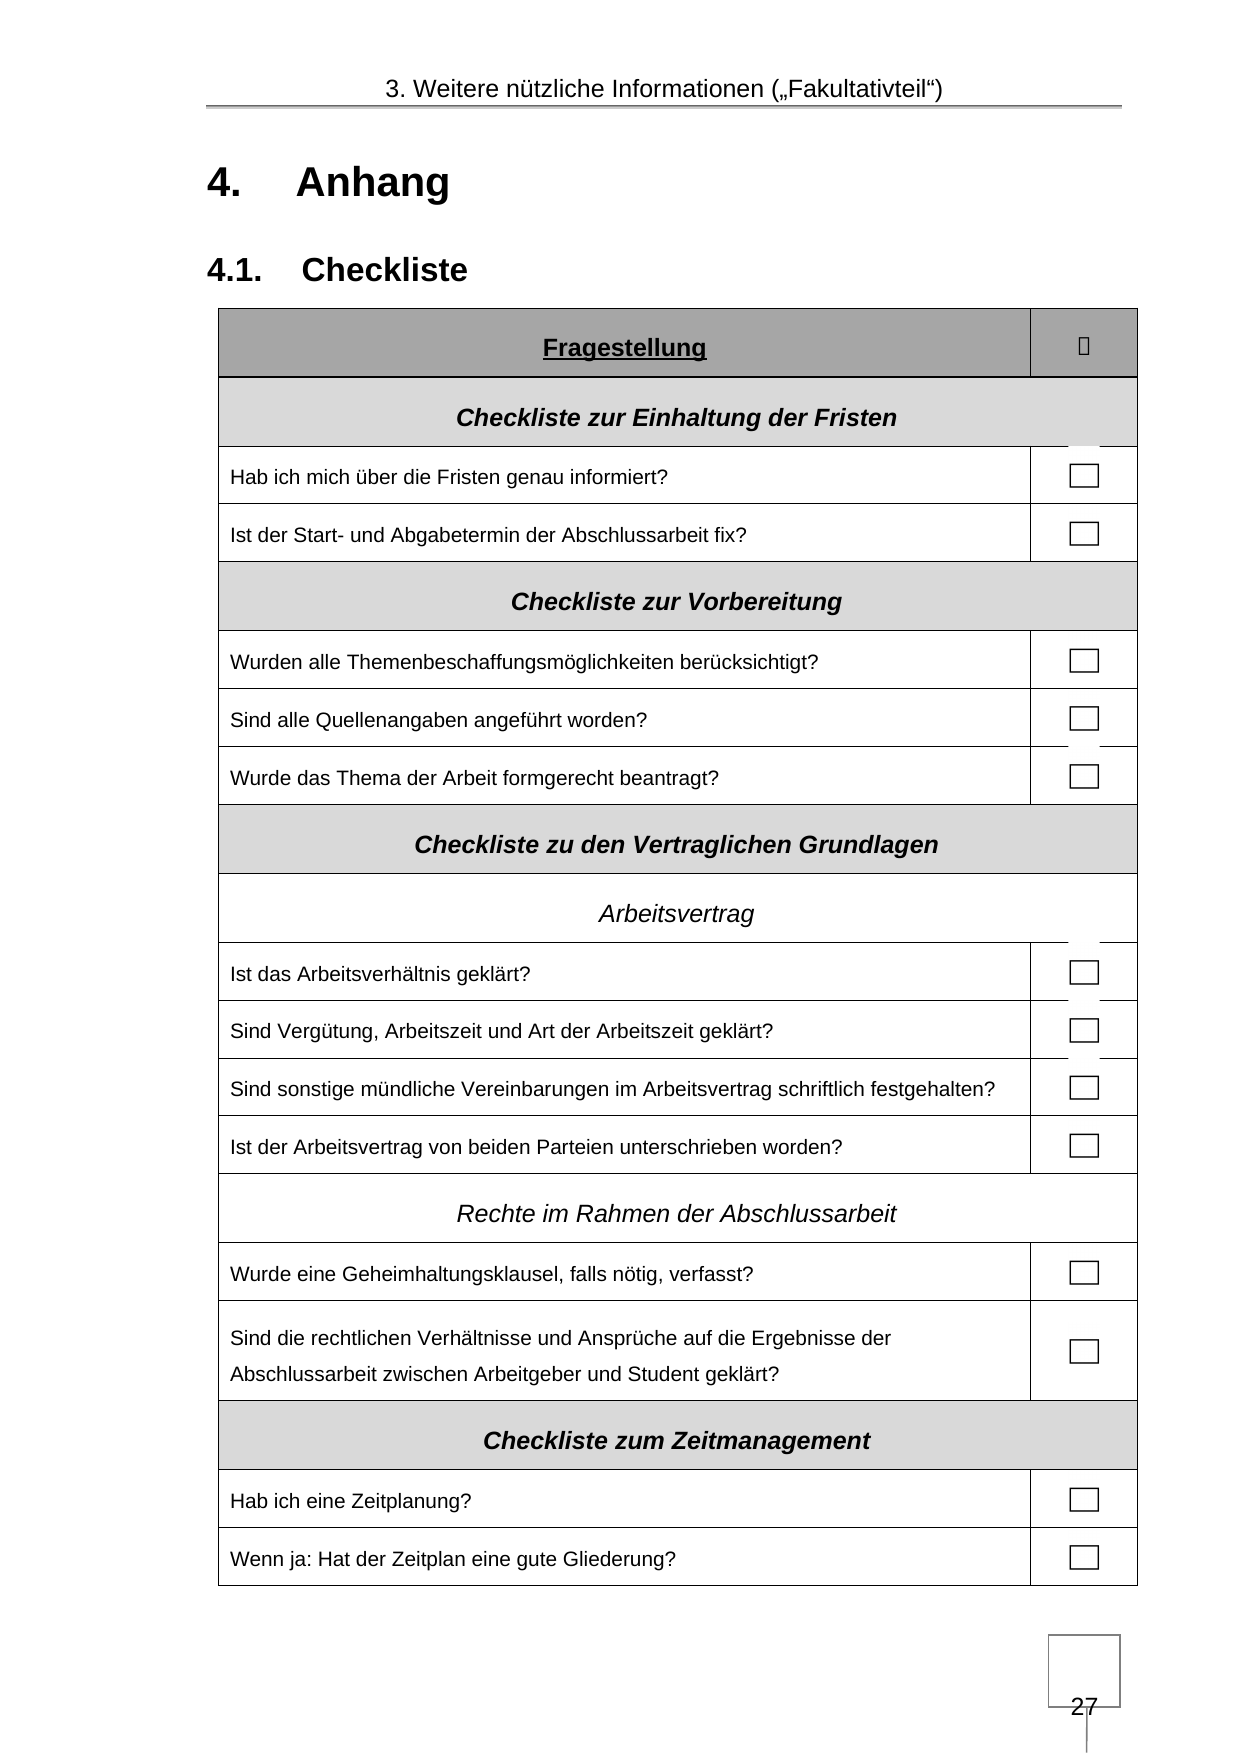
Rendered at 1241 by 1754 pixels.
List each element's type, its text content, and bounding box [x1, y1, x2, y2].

table_cell Checkliste zur Vorbereitung [219, 562, 1137, 630]
picture [1068, 1322, 1100, 1365]
table_cell Ist das Arbeitsverhältnis geklärt? [219, 943, 1030, 999]
table_cell [1031, 1528, 1137, 1585]
picture [1068, 1000, 1100, 1044]
subtitle Checkliste [207, 250, 1122, 288]
table_cell [1031, 943, 1137, 999]
table_cell [1031, 1116, 1137, 1173]
table_cell [1031, 1059, 1137, 1115]
table_cell [1031, 504, 1137, 561]
table_cell [1031, 1001, 1137, 1057]
table_cell [1031, 1243, 1137, 1300]
table_cell Ist der Arbeitsvertrag von beiden Parteien unterschrieben worden? [219, 1116, 1030, 1173]
table_header Fragestellung [219, 309, 1030, 376]
picture [1068, 942, 1100, 986]
table_header  [1031, 309, 1137, 376]
table_cell [1031, 689, 1137, 746]
table_cell [1031, 631, 1137, 688]
picture [1068, 1528, 1100, 1571]
table_cell Wurde das Thema der Arbeit formgerecht beantragt? [219, 747, 1030, 804]
picture [1068, 1243, 1100, 1286]
picture [1068, 1058, 1100, 1101]
table_cell Hab ich eine Zeitplanung? [219, 1470, 1030, 1527]
table_cell Arbeitsvertrag [219, 874, 1137, 942]
table_cell Sind die rechtlichen Verhältnisse und Ansprüche auf die Ergebnisse der Abschlussarbeit zwischen Arbeitgeber und Student geklärt? [219, 1301, 1030, 1400]
picture [1068, 446, 1100, 489]
table_cell Wenn ja: Hat der Zeitplan eine gute Gliederung? [219, 1528, 1030, 1585]
picture [1068, 689, 1100, 732]
table_cell Checkliste zum Zeitmanagement [219, 1401, 1137, 1469]
table_cell [1031, 447, 1137, 503]
table_cell Rechte im Rahmen der Abschlussarbeit [219, 1174, 1137, 1242]
subtitle Anhang [207, 157, 1122, 205]
table_cell Checkliste zur Einhaltung der Fristen [219, 378, 1137, 446]
table_cell Sind Vergütung, Arbeitszeit und Art der Arbeitszeit geklärt? [219, 1001, 1030, 1057]
table_cell Ist der Start- und Abgabetermin der Abschlussarbeit fix? [219, 504, 1030, 561]
table_cell Sind alle Quellenangaben angeführt worden? [219, 689, 1030, 746]
table_cell Wurde eine Geheimhaltungsklausel, falls nötig, verfasst? [219, 1243, 1030, 1300]
picture [1068, 1116, 1100, 1159]
picture [1068, 504, 1100, 547]
table_cell [1031, 1301, 1137, 1400]
picture [1068, 746, 1100, 790]
picture [1068, 631, 1100, 674]
table_cell Wurden alle Themenbeschaffungsmöglichkeiten berücksichtigt? [219, 631, 1030, 688]
table_cell [1031, 747, 1137, 804]
table_cell [1031, 1470, 1137, 1527]
picture [206, 105, 1122, 109]
picture [1068, 1470, 1100, 1513]
table_cell Hab ich mich über die Fristen genau informiert? [219, 447, 1030, 503]
table_cell Checkliste zu den Vertraglichen Grundlagen [219, 805, 1137, 873]
table_cell Sind sonstige mündliche Vereinbarungen im Arbeitsvertrag schriftlich festgehalten? [219, 1059, 1030, 1115]
